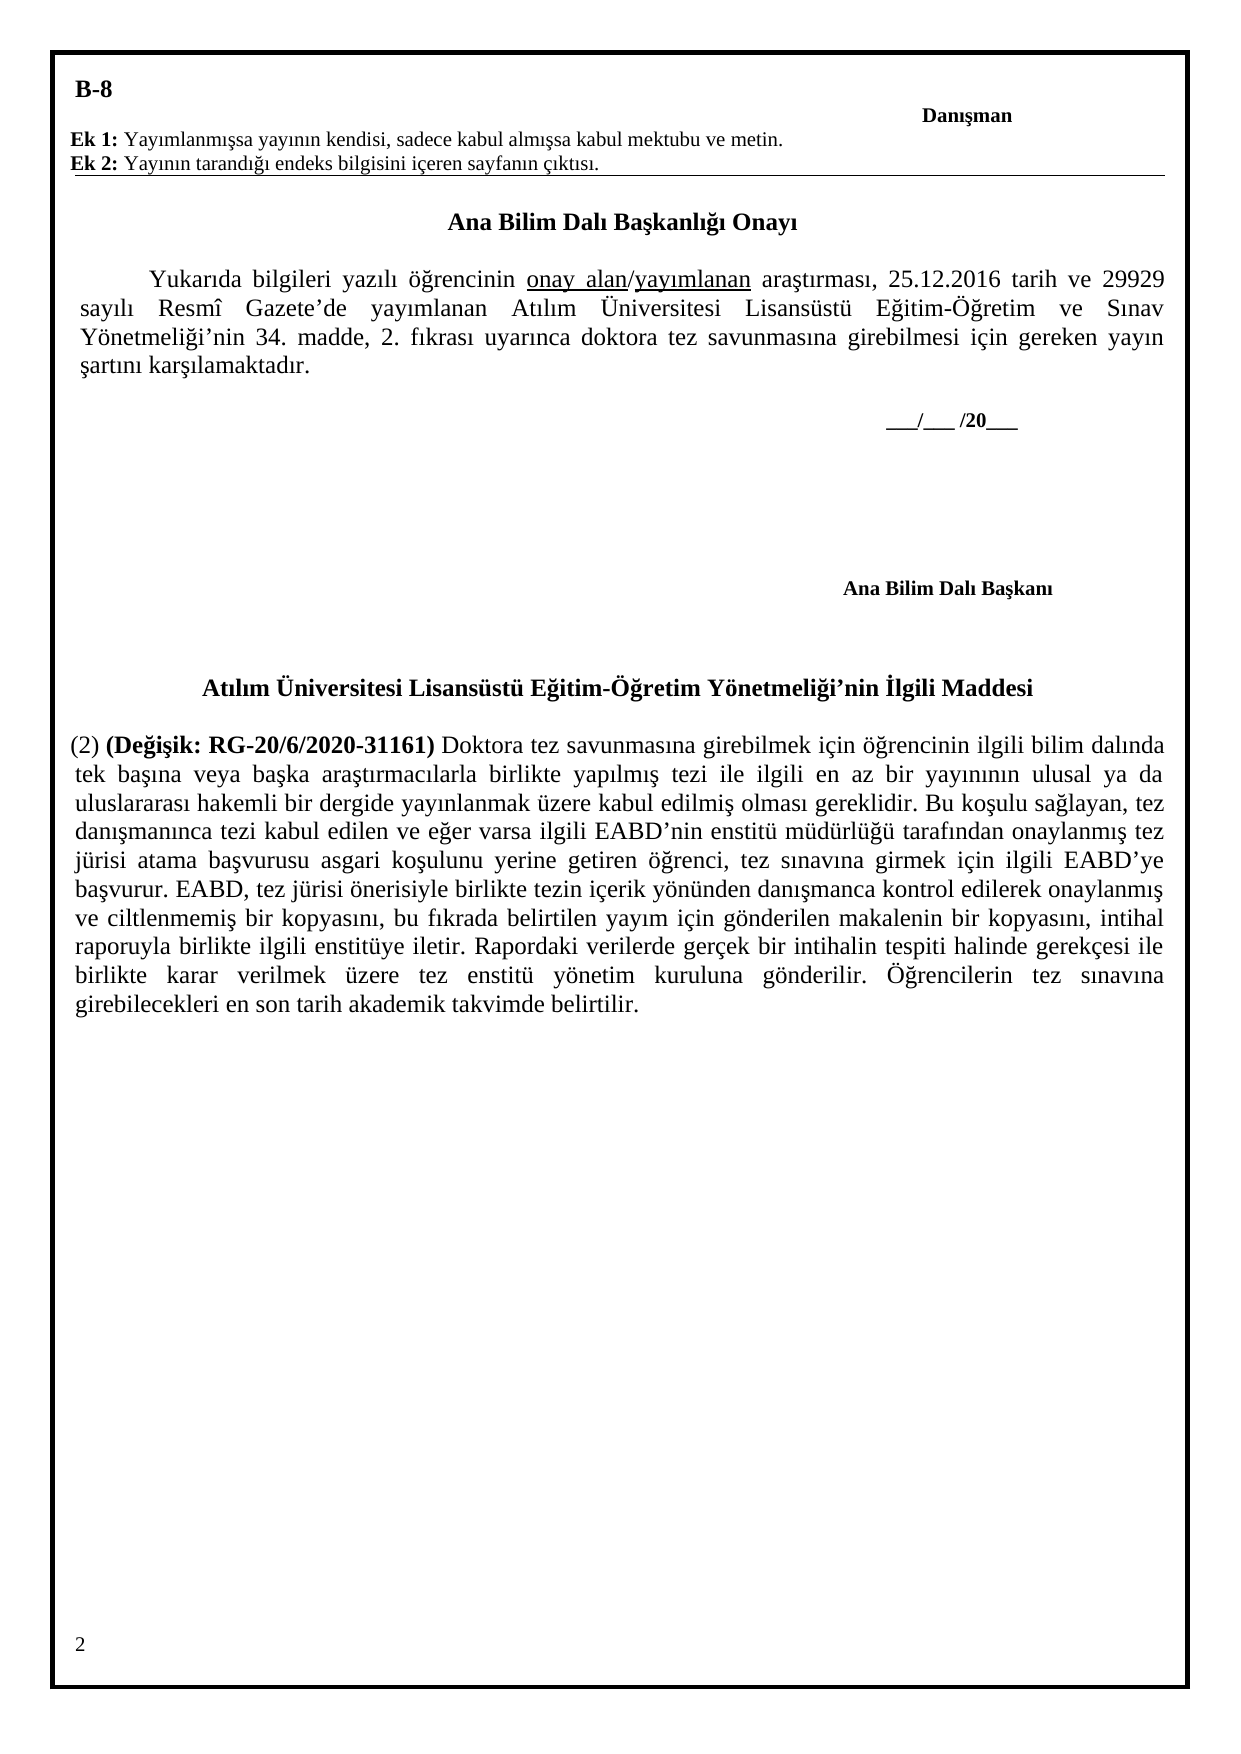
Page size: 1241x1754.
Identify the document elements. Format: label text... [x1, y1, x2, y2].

text Ek 2: Yayının tarandığı endeks bilgisini içeren sayfanın çıktısı. [70, 151, 1165, 175]
title Ana Bilim Dalı Başkanlığı Onayı [80, 207, 1165, 235]
text (2) (Değişik: RG-20/6/2020-31161) Doktora tez savunmasına girebilmek için öğrencinin ilgili bilim dalında tek başına veya başka araştırmacılarla birlikte yapılmış tezi ile ilgili en az bir yayınının ulusal ya da uluslararası hakemli bir dergide yayınlanmak üzere kabul edilmiş olması gereklidir. Bu koşulu sağlayan, tez danışmanınca tezi kabul edilen ve eğer varsa ilgili EABD’nin enstitü müdürlüğü tarafından onaylanmış tez jürisi atama başvurusu asgari koşulunu yerine getiren öğrenci, tez sınavına girmek için ilgili EABD’ye başvurur. EABD, tez jürisi önerisiyle birlikte tezin içerik yönünden danışmanca kontrol edilerek onaylanmış ve ciltlenmemiş bir kopyasını, bu fıkrada belirtilen yayım için gönderilen makalenin bir kopyasını, intihal raporuyla birlikte ilgili enstitüye iletir. Rapordaki verilerde gerçek bir intihalin tespiti halinde gerekçesi ile birlikte karar verilmek üzere tez enstitü yönetim kuruluna gönderilir. Öğrencilerin tez sınavına girebilecekleri en son tarih akademik takvimde belirtilir. [70, 730, 1165, 1018]
title ___/___ /20___ [817, 408, 1165, 432]
text Ana Bilim Dalı Başkanı [70, 576, 1165, 600]
text Atılım Üniversitesi Lisansüstü Eğitim-Öğretim Yönetmeliği’nin İlgili Maddesi [70, 673, 1165, 701]
text Danışman [70, 103, 1165, 127]
text Ek 1: Yayımlanmışsa yayının kendisi, sadece kabul almışsa kabul mektubu ve metin. [70, 127, 1165, 151]
title Yukarıda bilgileri yazılı öğrencinin onay alan/yayımlanan araştırması, 25.12.2016 tarih ve 29929 sayılı Resmî Gazete’de yayımlanan Atılım Üniversitesi Lisansüstü Eğitim-Öğretim ve Sınav Yönetmeliği’nin 34. madde, 2. fıkrası uyarınca doktora tez savunmasına girebilmesi için gereken yayın şartını karşılamaktadır. [80, 264, 1165, 379]
